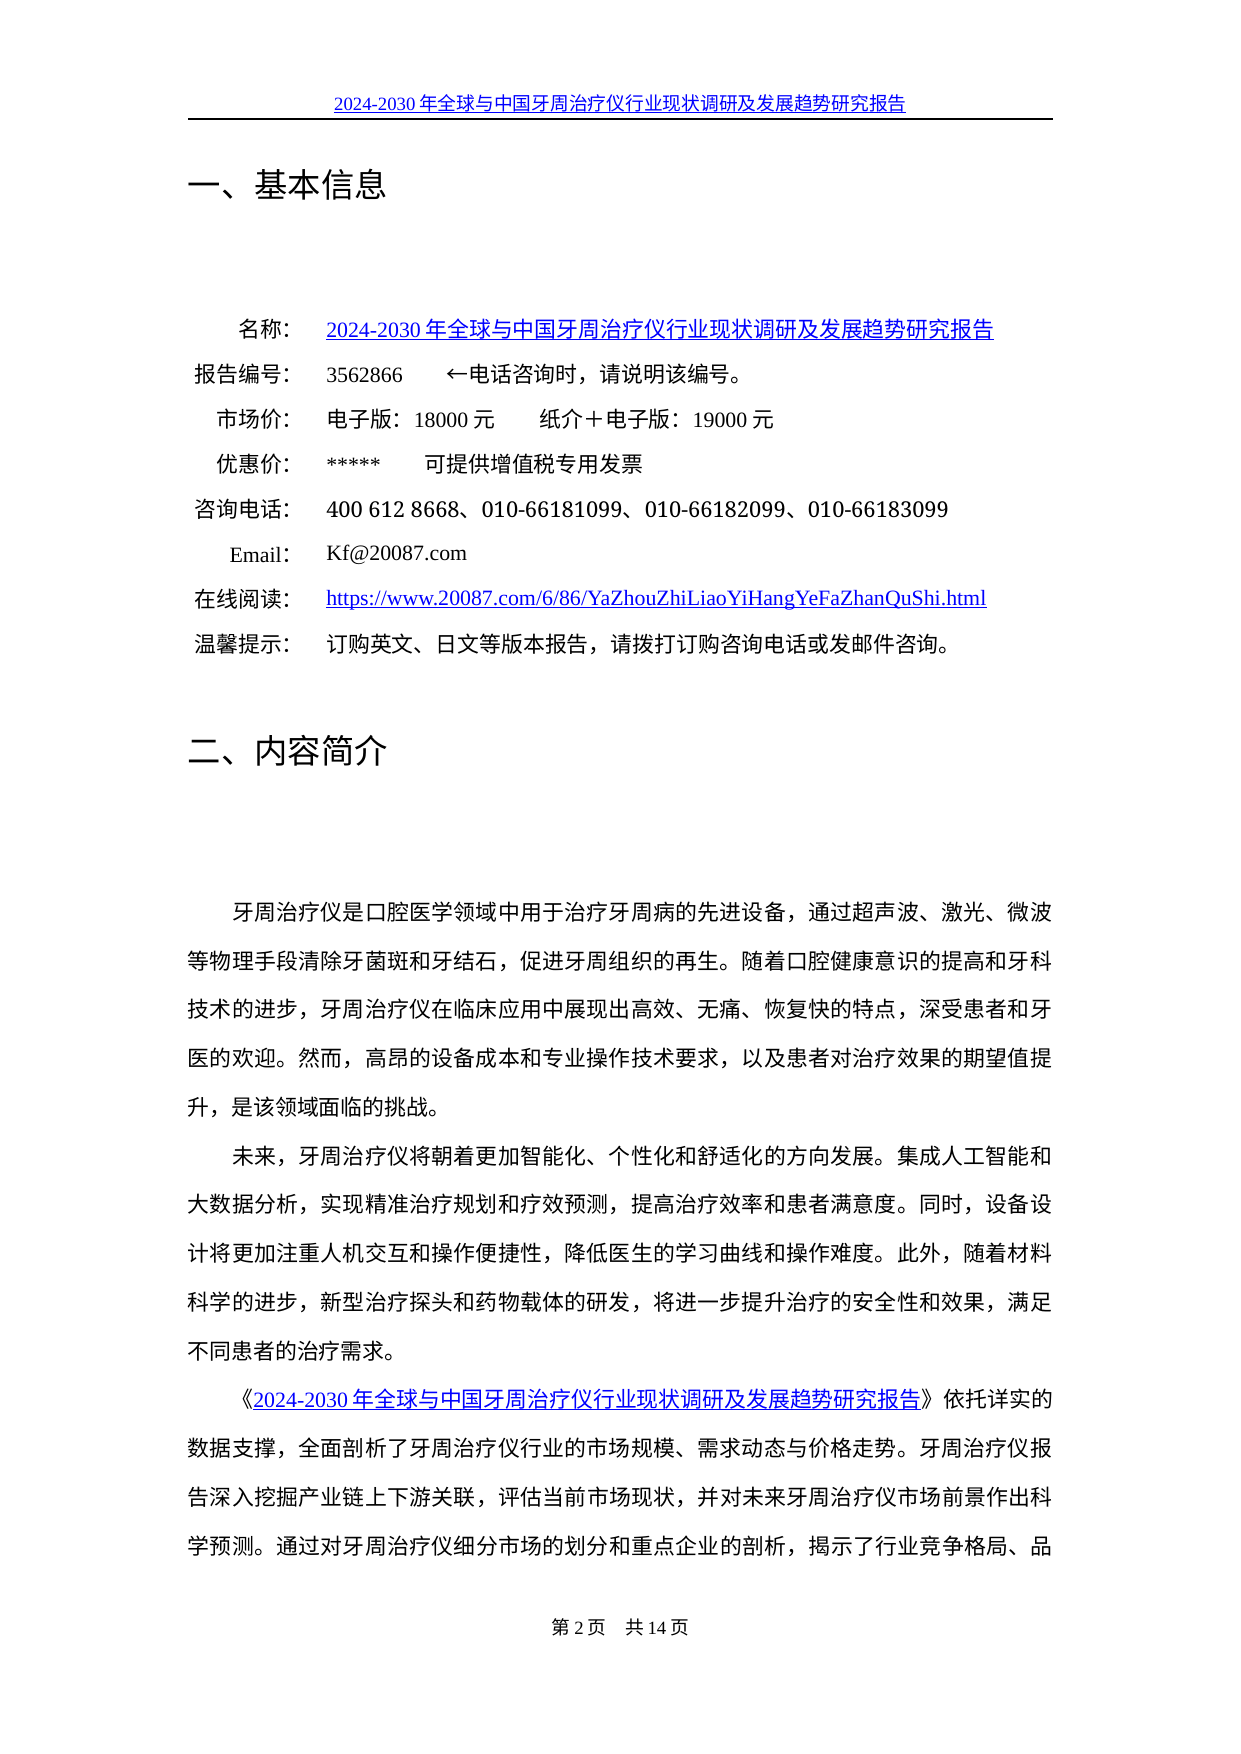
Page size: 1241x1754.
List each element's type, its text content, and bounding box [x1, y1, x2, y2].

title 二、内容简介 [187, 717, 1053, 782]
table_cell [315, 582, 1073, 627]
table_cell 咨询电话： [167, 492, 315, 537]
table_cell 温馨提示： [167, 627, 315, 672]
table_header 2024-2030年全球与中国牙周治疗仪行业现状调研及发展趋势研究报告 [315, 312, 1073, 357]
table_cell 3562866 ←电话咨询时，请说明该编号。 [315, 357, 1073, 402]
table_cell 在线阅读： [167, 582, 315, 627]
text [187, 894, 1053, 1561]
table_header 名称： [167, 312, 315, 357]
table_cell 优惠价： [167, 447, 315, 492]
table_cell ***** 可提供增值税专用发票 [315, 447, 1073, 492]
table_cell Kf@20087.com [315, 537, 1073, 582]
table_cell 订购英文、日文等版本报告，请拨打订购咨询电话或发邮件咨询。 [315, 627, 1073, 672]
table_cell Email： [167, 537, 315, 582]
table_cell 电子版：18000 元 纸介＋电子版：19000 元 [315, 402, 1073, 447]
table_cell 报告编号： [167, 357, 315, 402]
table_cell 400 612 8668、010-66181099、010-66182099、010-66183099 [315, 492, 1073, 537]
table_cell 市场价： [167, 402, 315, 447]
title 一、基本信息 [187, 150, 1053, 215]
